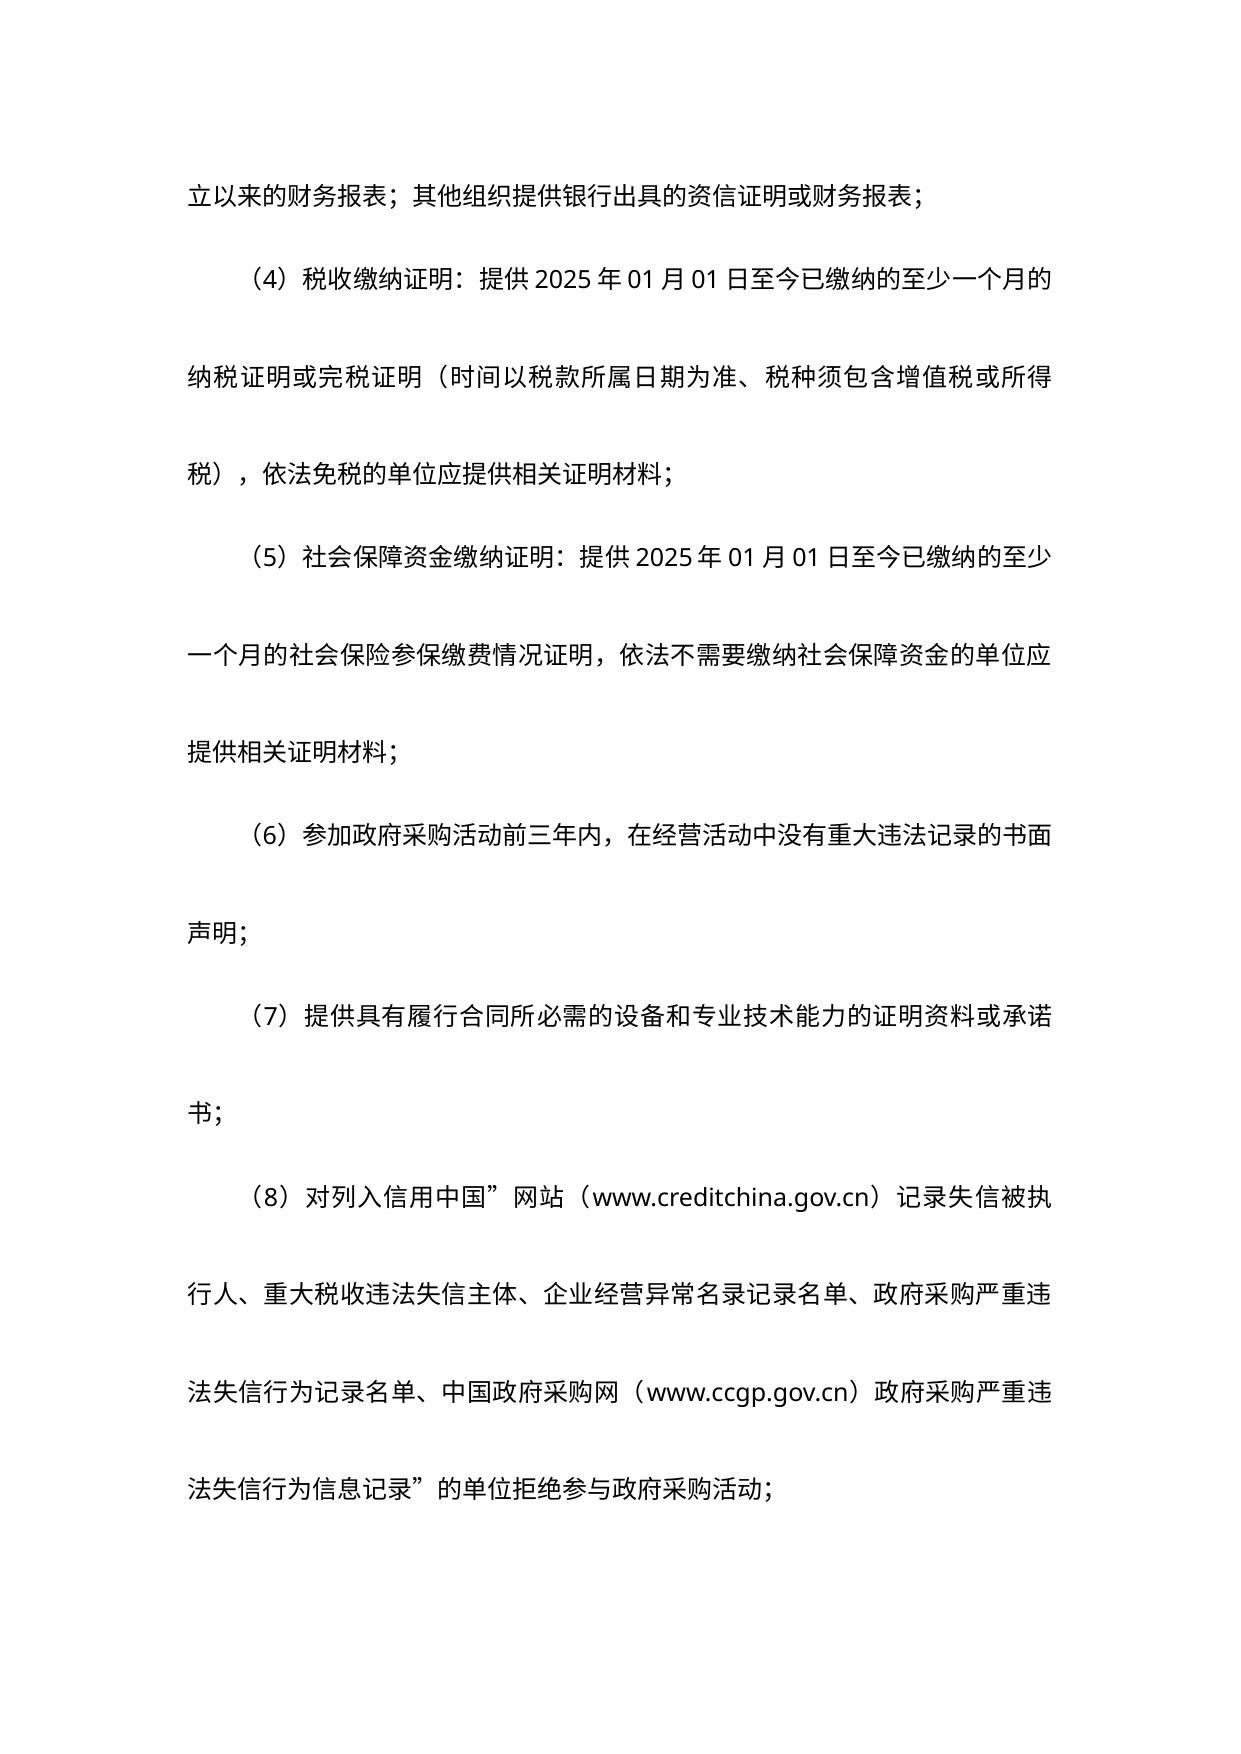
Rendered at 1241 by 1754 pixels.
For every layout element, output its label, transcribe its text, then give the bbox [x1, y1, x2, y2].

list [187, 162, 1053, 227]
list （6）参加政府采购活动前三年内，在经营活动中没有重大违法记录的书面声明； [187, 801, 1053, 964]
list （4）税收缴纳证明：提供2025年01月01日至今已缴纳的至少一个月的纳税证明或完税证明（时间以税款所属日期为准、税种须包含增值税或所得税），依法免税的单位应提供相关证明材料； [187, 245, 1053, 505]
list （7）提供具有履行合同所必需的设备和专业技术能力的证明资料或承诺书； [187, 982, 1053, 1144]
list （8）对列入信用中国”网站（www.creditchina.gov.cn）记录失信被执行人、重大税收违法失信主体、企业经营异常名录记录名单、政府采购严重违法失信行为记录名单、中国政府采购网（www.ccgp.gov.cn）政府采购严重违法失信行为信息记录”的单位拒绝参与政府采购活动； [187, 1163, 1053, 1520]
list （5）社会保障资金缴纳证明：提供2025年01月01日至今已缴纳的至少一个月的社会保险参保缴费情况证明，依法不需要缴纳社会保障资金的单位应提供相关证明材料； [187, 523, 1053, 783]
